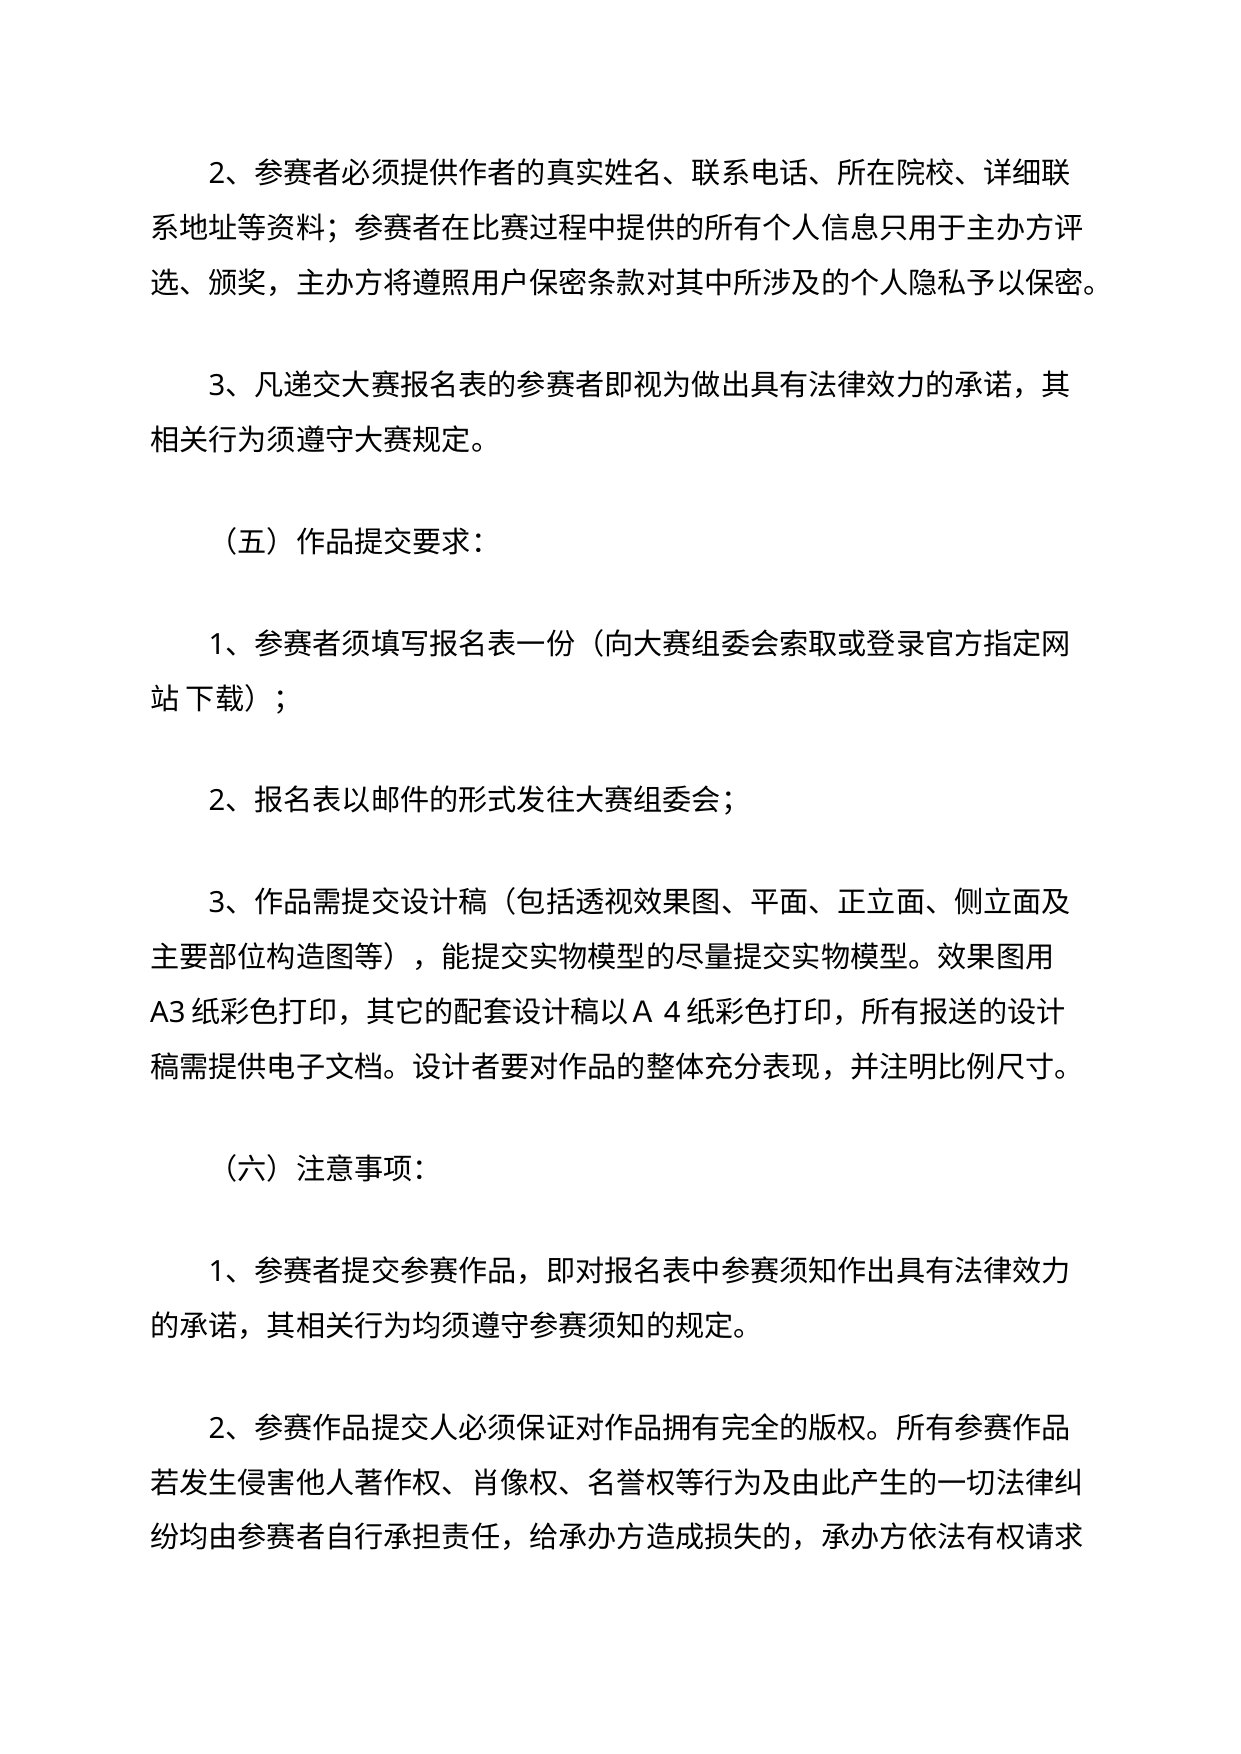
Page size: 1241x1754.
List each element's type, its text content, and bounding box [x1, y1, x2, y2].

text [150, 1404, 1090, 1556]
text 1、参赛者须填写报名表一份（向大赛组委会索取或登录官方指定网站 下载）； [150, 620, 1090, 717]
text （六）注意事项： [150, 1146, 1090, 1188]
text 2、参赛者必须提供作者的真实姓名、联系电话、所在院校、详细联系地址等资料；参赛者在比赛过程中提供的所有个人信息只用于主办方评选、颁奖，主办方将遵照用户保密条款对其中所涉及的个人隐私予以保密。 [150, 150, 1090, 302]
text （五）作品提交要求： [150, 518, 1090, 561]
text 2、报名表以邮件的形式发往大赛组委会； [150, 777, 1090, 819]
text 1、参赛者提交参赛作品，即对报名表中参赛须知作出具有法律效力的承诺，其相关行为均须遵守参赛须知的规定。 [150, 1247, 1090, 1345]
text 3、凡递交大赛报名表的参赛者即视为做出具有法律效力的承诺，其相关行为须遵守大赛规定。 [150, 362, 1090, 459]
text 3、作品需提交设计稿（包括透视效果图、平面、正立面、侧立面及主要部位构造图等），能提交实物模型的尽量提交实物模型。效果图用A3纸彩色打印，其它的配套设计稿以Ａ4纸彩色打印，所有报送的设计稿需提供电子文档。设计者要对作品的整体充分表现，并注明比例尺寸。 [150, 879, 1090, 1086]
